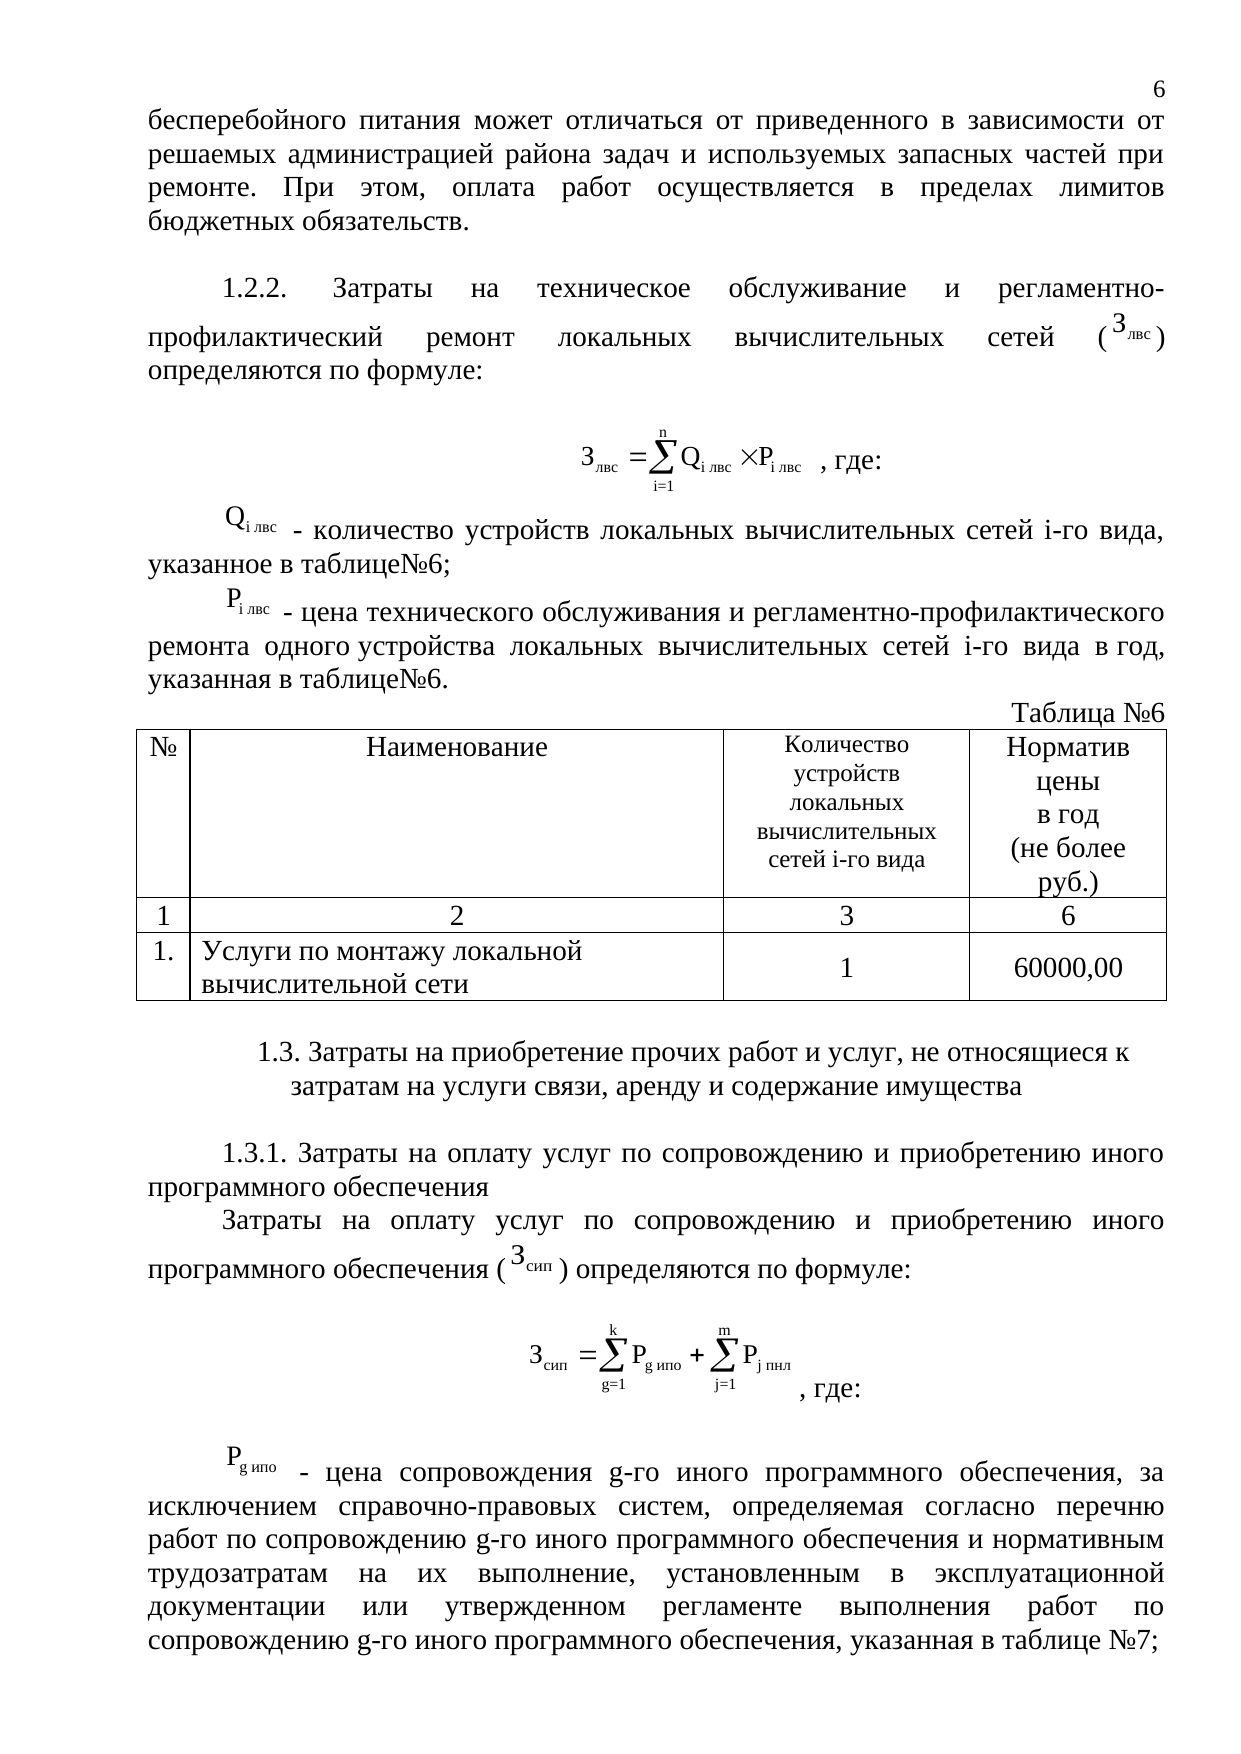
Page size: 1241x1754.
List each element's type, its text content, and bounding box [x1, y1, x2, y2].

table_cell 1 [137, 898, 189, 932]
text Таблица №6 [148, 695, 1165, 728]
table_cell 3 [724, 898, 969, 932]
text 1.3. Затраты на приобретение прочих работ и услуг, не относящиеся к затратам на услуги связи, аренду и содержание имущества [148, 1034, 1165, 1102]
table_header № [137, 730, 189, 897]
table_header Количество устройств локальных вычислительных сетей i-го вида [724, 730, 969, 897]
text Затраты на оплату услуг по сопровождению и приобретению иного программного обеспечения () определяются по формуле: [148, 1202, 1165, 1285]
table_cell Услуги по монтажу локальной вычислительной сети [191, 933, 723, 1000]
text 1.2.2. Затраты на техническое обслуживание и регламентно-профилактический ремонт локальных вычислительных сетей () определяются по формуле: [148, 270, 1165, 386]
text - цена технического обслуживания и регламентно-профилактического ремонта одного устройства локальных вычислительных сетей i-го вида в год, указанная в таблице№6. [148, 579, 1165, 695]
table_header Норматив цены в год (не более руб.) [970, 730, 1166, 897]
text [148, 102, 1165, 237]
table_cell 1. [137, 933, 189, 1000]
text - количество устройств локальных вычислительных сетей i-го вида, указанное в таблице№6; [148, 497, 1165, 579]
table_cell 6 [970, 898, 1166, 932]
table_header Наименование [191, 730, 723, 897]
text - цена сопровождения g-го иного программного обеспечения, за исключением справочно-правовых систем, определяемая согласно перечню работ по сопровождению g-го иного программного обеспечения и нормативным трудозатратам на их выполнение, установленным в эксплуатационной документации или утвержденном регламенте выполнения работ по сопровождению g-го иного программного обеспечения, указанная в таблице №7; [148, 1437, 1165, 1656]
text , где: [148, 1318, 1165, 1403]
text 1.3.1. Затраты на оплату услуг по сопровождению и приобретению иного программного обеспечения [148, 1135, 1165, 1202]
table_cell 2 [191, 898, 723, 932]
table_cell 60000,00 [970, 933, 1166, 1000]
table_cell 1 [724, 933, 969, 1000]
